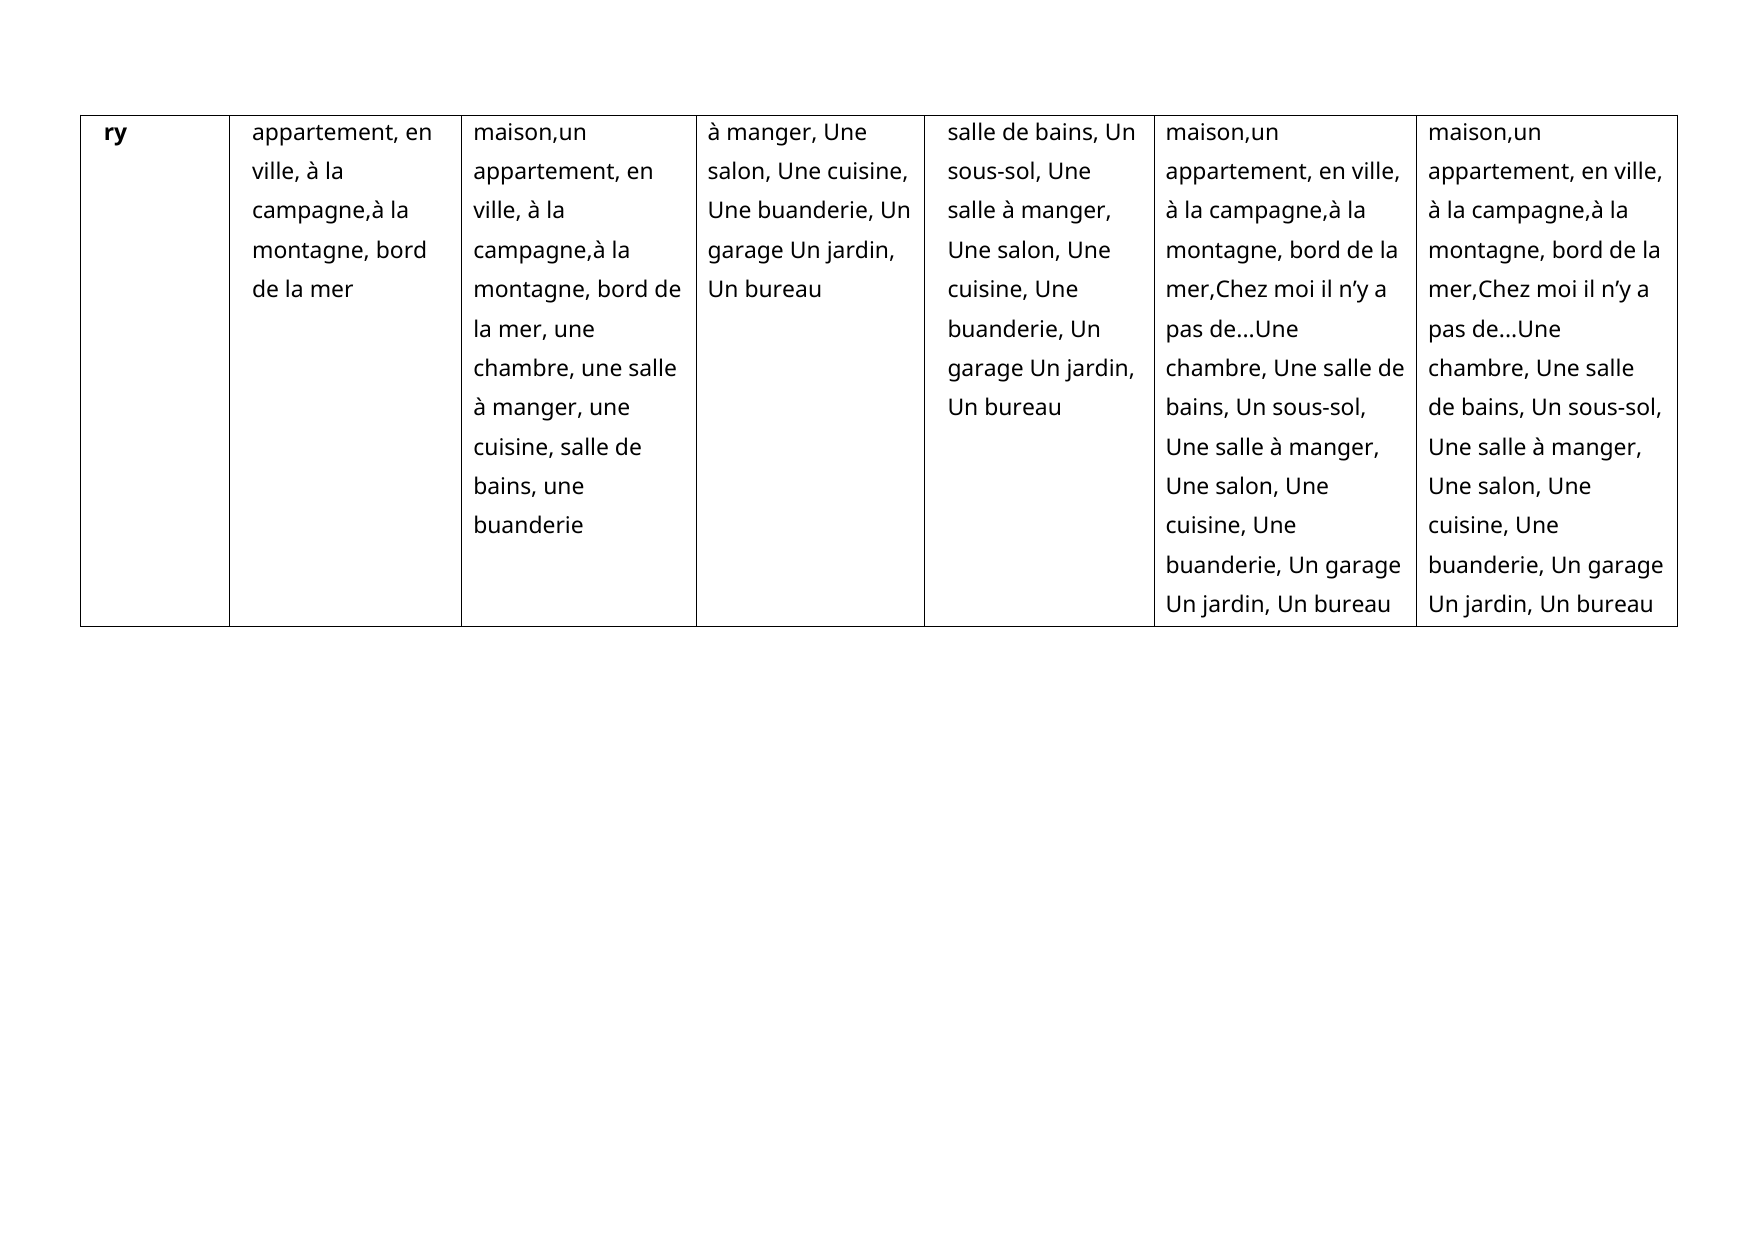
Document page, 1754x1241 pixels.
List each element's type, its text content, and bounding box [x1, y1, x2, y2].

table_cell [925, 116, 1154, 626]
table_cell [230, 116, 461, 626]
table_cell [1417, 116, 1677, 626]
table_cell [1155, 116, 1416, 626]
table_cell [697, 116, 924, 626]
table_cell Key Vocabulary [81, 116, 229, 626]
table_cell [462, 116, 696, 626]
